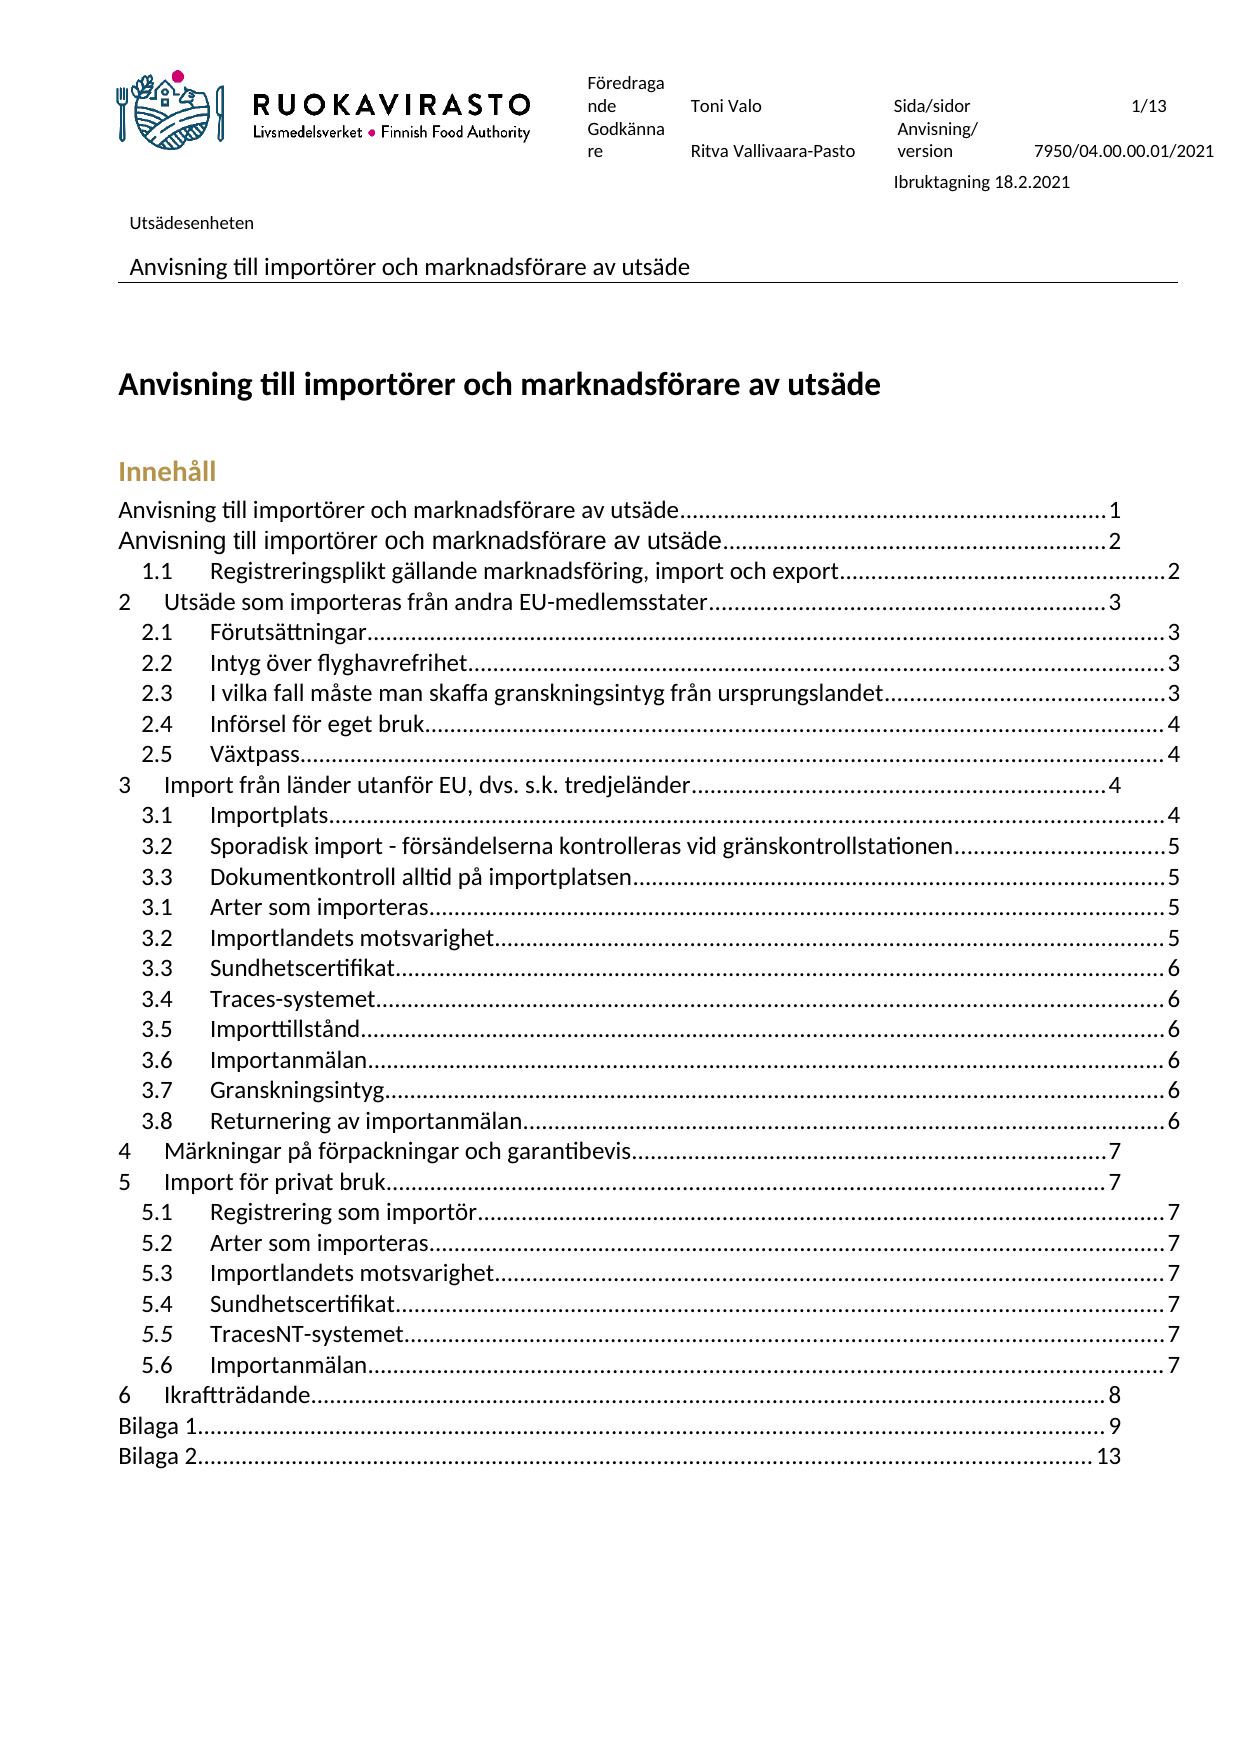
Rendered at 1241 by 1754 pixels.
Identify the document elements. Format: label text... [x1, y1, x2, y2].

text 2.2 Intyg över flyghavrefrihet 3 [141, 647, 1181, 677]
text 3.6 Importanmälan 6 [141, 1044, 1181, 1074]
text 3.1 Importplats 4 [141, 799, 1181, 830]
text 5.5 TracesNT-systemet 7 [141, 1318, 1181, 1349]
text 3 Import från länder utanför EU, dvs. s.k. tredjeländer 4 [118, 769, 1181, 799]
text 5.3 Importlandets motsvarighet 7 [141, 1257, 1181, 1288]
text 3.4 Traces-systemet 6 [141, 983, 1181, 1013]
text 1.1 Registreringsplikt gällande marknadsföring, import och export 2 [141, 555, 1181, 586]
text 3.2 Sporadisk import - försändelserna kontrolleras vid gränskontrollstationen 5 [141, 830, 1181, 861]
text Anvisning till importörer och marknadsförare av utsäde 2 [118, 525, 1181, 555]
text 5.1 Registrering som importör 7 [141, 1196, 1181, 1227]
text 2.3 I vilka fall måste man skaffa granskningsintyg från ursprungslandet 3 [141, 677, 1181, 708]
text 3.5 Importtillstånd 6 [141, 1013, 1181, 1044]
text 2.4 Införsel för eget bruk 4 [141, 708, 1181, 738]
text 3.7 Granskningsintyg 6 [141, 1074, 1181, 1105]
text 6 Ikraftträdande 8 [118, 1379, 1181, 1410]
picture [116, 70, 530, 150]
text 2.5 Växtpass 4 [141, 738, 1181, 769]
text 3.1 Arter som importeras 5 [141, 891, 1181, 922]
text 2.1 Förutsättningar 3 [141, 616, 1181, 647]
text 5 Import för privat bruk 7 [118, 1166, 1181, 1196]
text Bilaga 2 13 [118, 1441, 1181, 1471]
text 5.6 Importanmälan 7 [141, 1349, 1181, 1379]
subtitle Innehåll [118, 453, 1181, 489]
text 5.2 Arter som importeras 7 [141, 1227, 1181, 1257]
text 3.2 Importlandets motsvarighet 5 [141, 922, 1181, 952]
text Bilaga 1 9 [118, 1410, 1181, 1441]
text 3.3 Sundhetscertifikat 6 [141, 952, 1181, 983]
text 2 Utsäde som importeras från andra EU-medlemsstater 3 [118, 586, 1181, 616]
title Anvisning till importörer och marknadsförare av utsäde [118, 363, 1181, 403]
text 5.4 Sundhetscertifikat 7 [141, 1288, 1181, 1318]
text 3.3 Dokumentkontroll alltid på importplatsen 5 [141, 861, 1181, 891]
text Anvisning till importörer och marknadsförare av utsäde 1 [118, 494, 1181, 525]
text 3.8 Returnering av importanmälan 6 [141, 1105, 1181, 1135]
text 4 Märkningar på förpackningar och garantibevis 7 [118, 1135, 1181, 1166]
